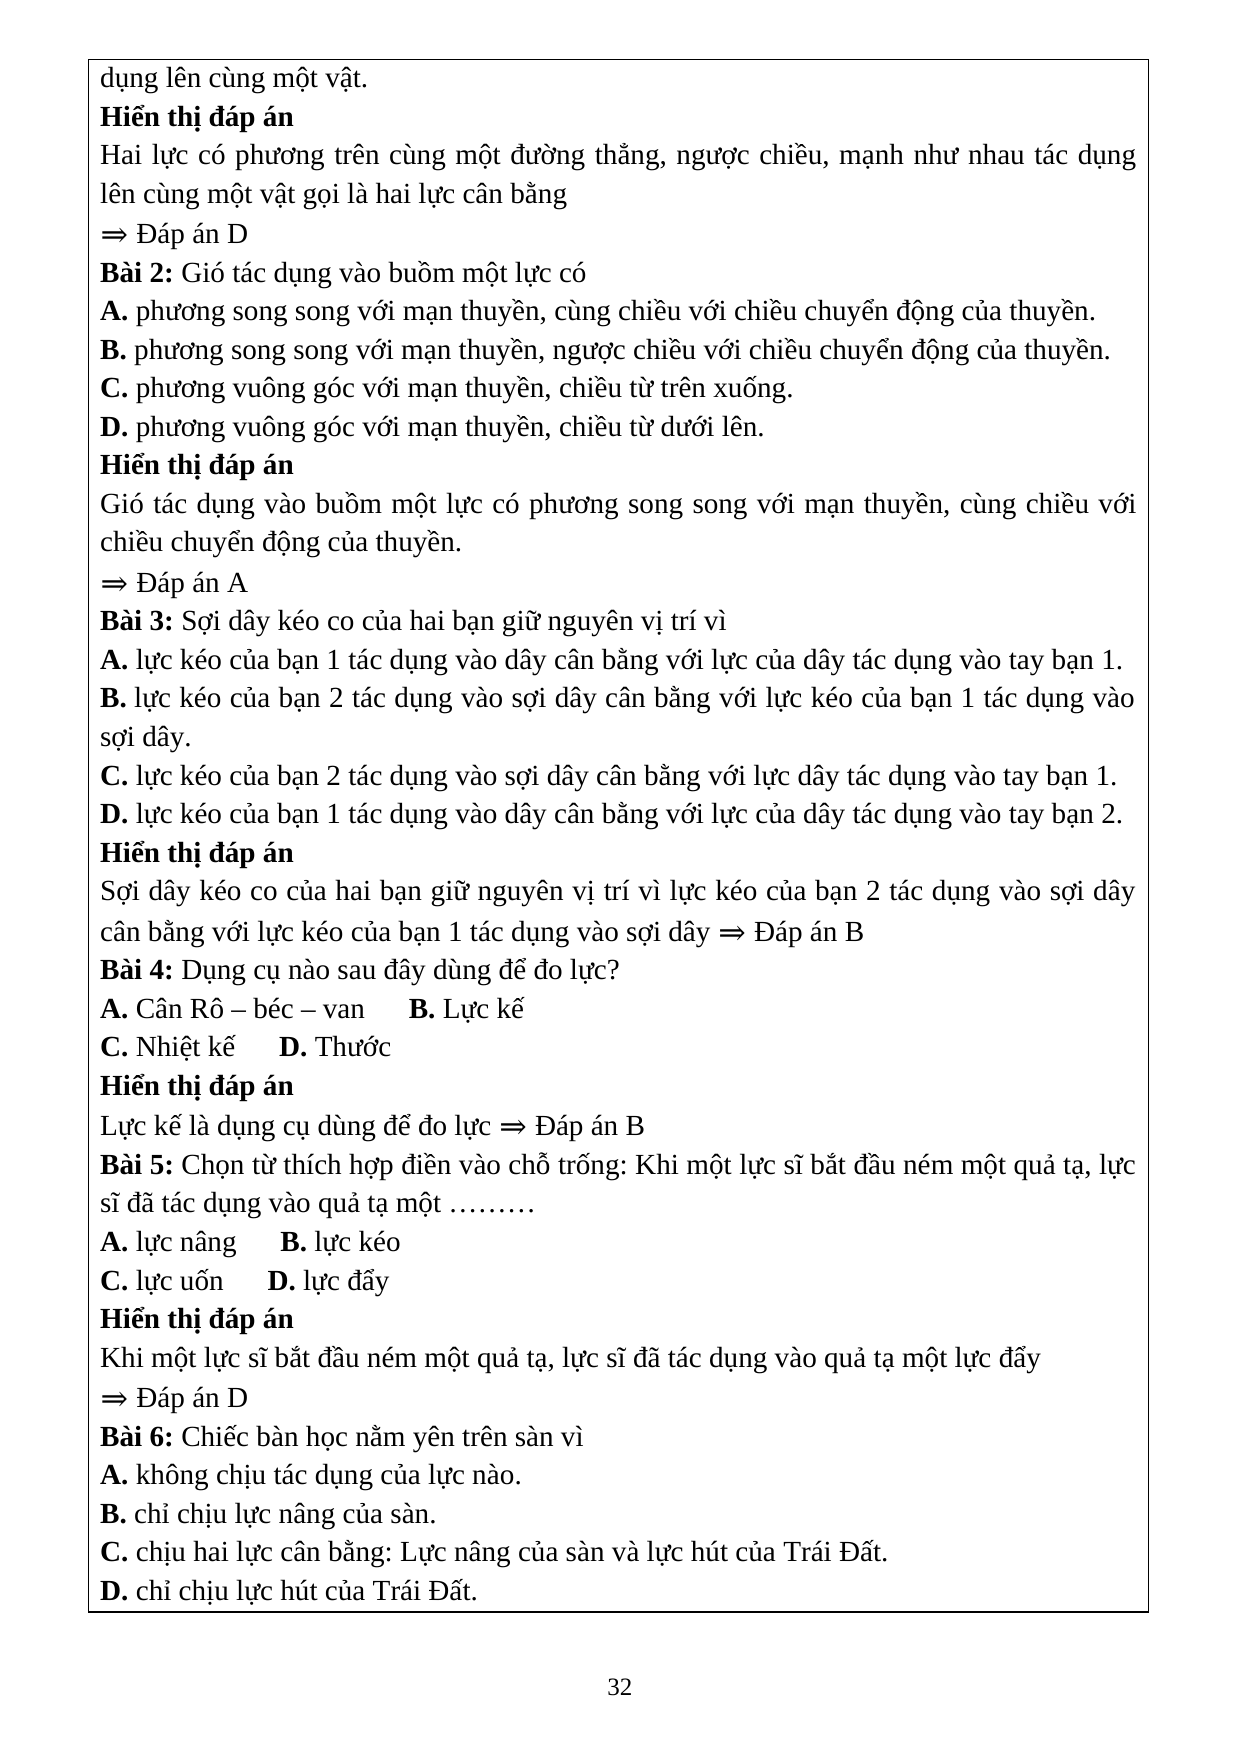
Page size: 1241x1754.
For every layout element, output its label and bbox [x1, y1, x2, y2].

table_cell [89, 60, 1148, 1611]
